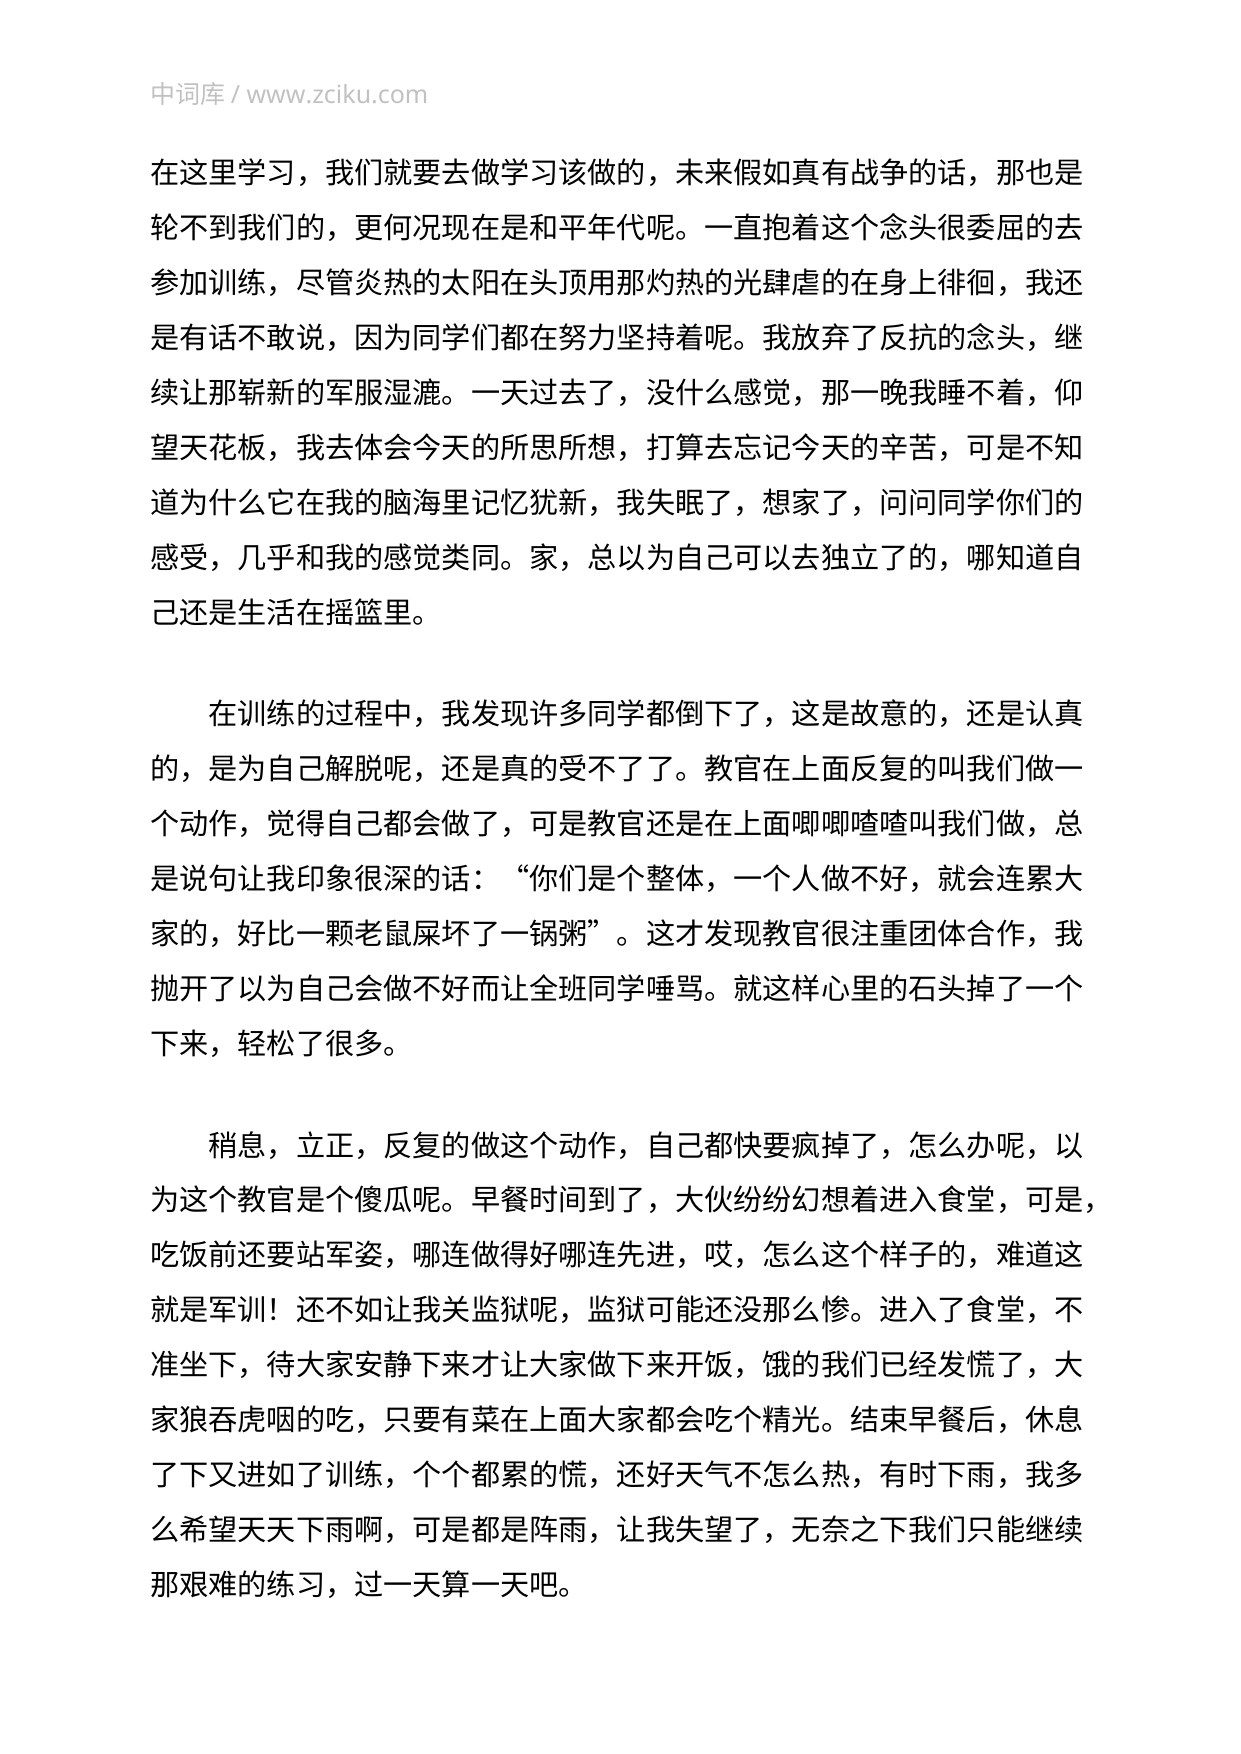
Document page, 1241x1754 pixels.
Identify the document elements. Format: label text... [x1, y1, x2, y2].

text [150, 150, 1090, 631]
text 在训练的过程中，我发现许多同学都倒下了，这是故意的，还是认真的，是为自己解脱呢，还是真的受不了了。教官在上面反复的叫我们做一个动作，觉得自己都会做了，可是教官还是在上面唧唧喳喳叫我们做，总是说句让我印象很深的话：“你们是个整体，一个人做不好，就会连累大家的，好比一颗老鼠屎坏了一锅粥”。这才发现教官很注重团体合作，我抛开了以为自己会做不好而让全班同学唾骂。就这样心里的石头掉了一个下来，轻松了很多。 [150, 691, 1090, 1063]
text 稍息，立正，反复的做这个动作，自己都快要疯掉了，怎么办呢，以为这个教官是个傻瓜呢。早餐时间到了，大伙纷纷幻想着进入食堂，可是，吃饭前还要站军姿，哪连做得好哪连先进，哎，怎么这个样子的，难道这就是军训！还不如让我关监狱呢，监狱可能还没那么惨。进入了食堂，不准坐下，待大家安静下来才让大家做下来开饭，饿的我们已经发慌了，大家狼吞虎咽的吃，只要有菜在上面大家都会吃个精光。结束早餐后，休息了下又进如了训练，个个都累的慌，还好天气不怎么热，有时下雨，我多么希望天天下雨啊，可是都是阵雨，让我失望了，无奈之下我们只能继续那艰难的练习，过一天算一天吧。 [150, 1122, 1090, 1603]
